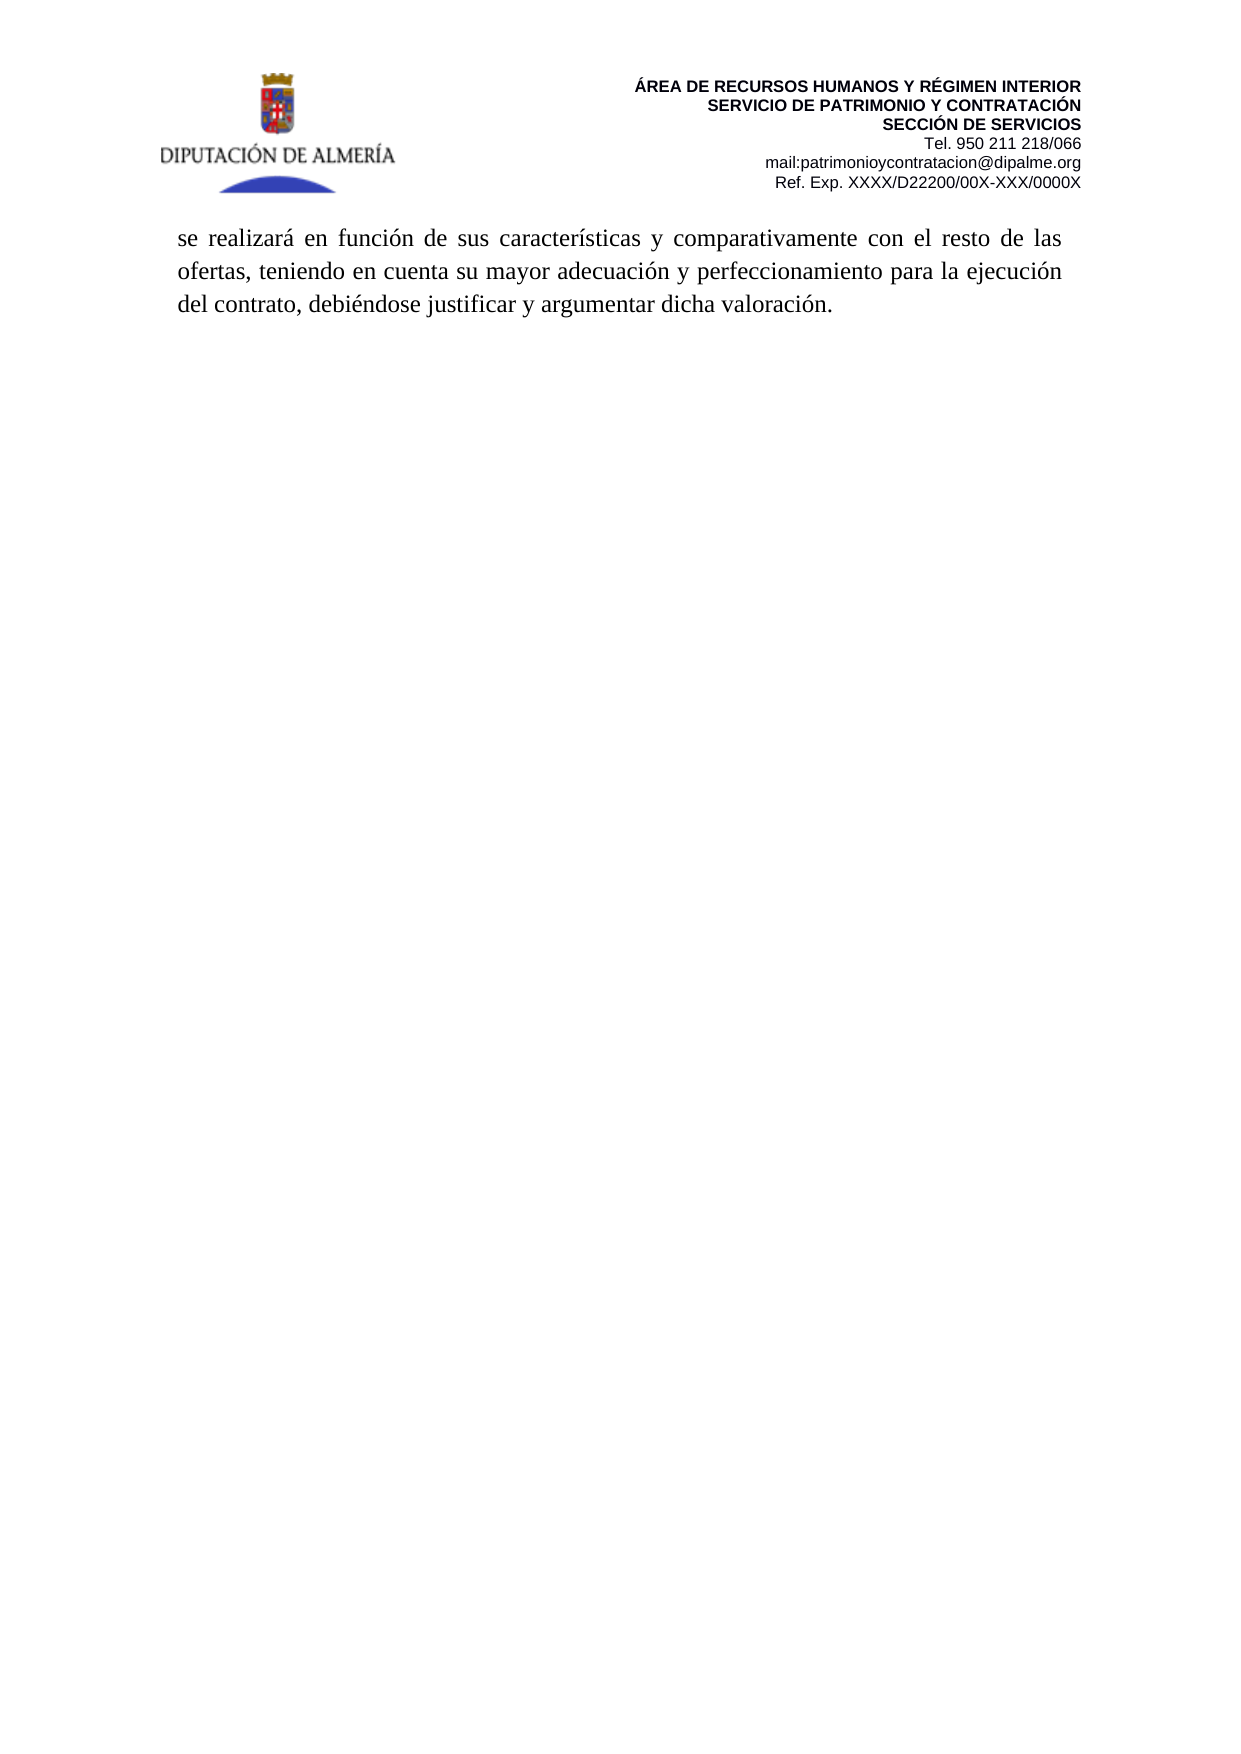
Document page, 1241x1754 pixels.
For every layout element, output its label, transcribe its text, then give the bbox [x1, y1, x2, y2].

picture [161, 73, 397, 195]
